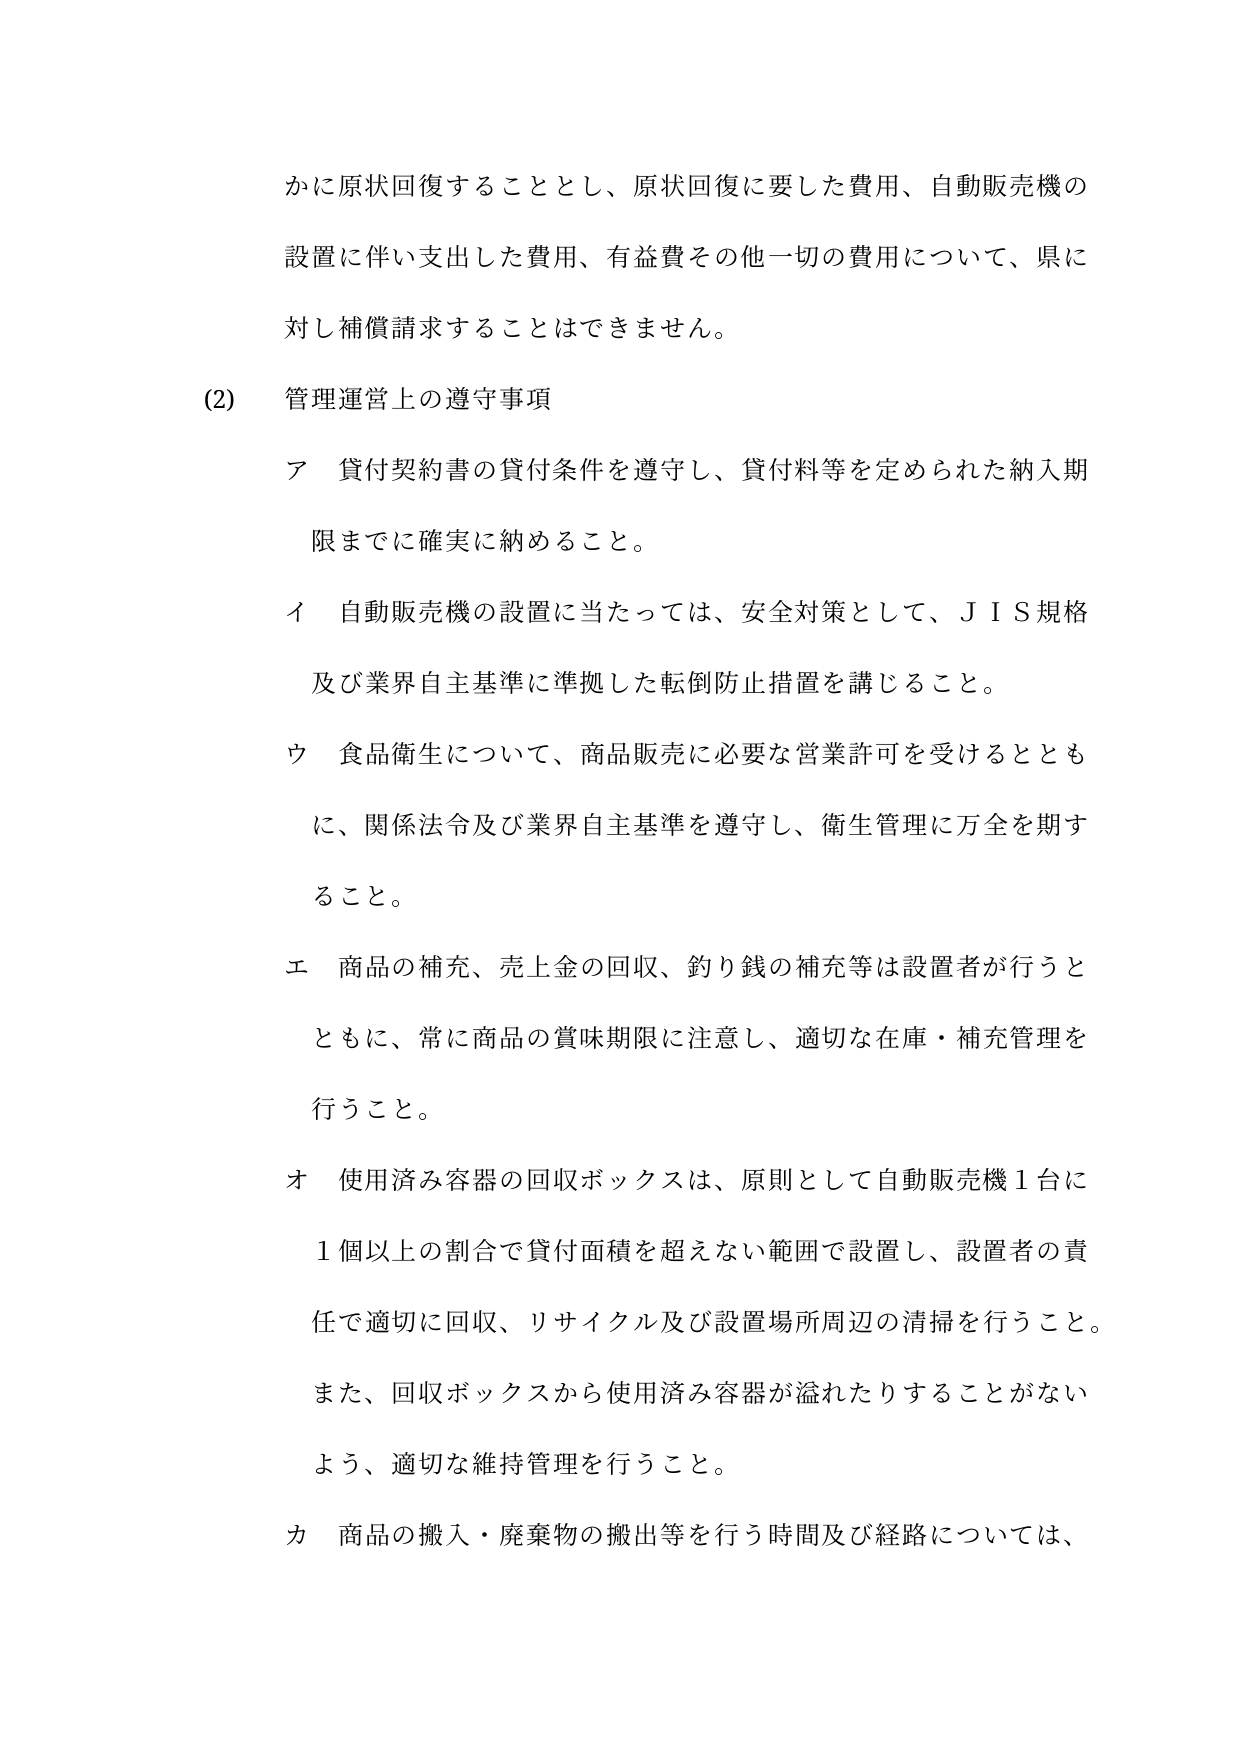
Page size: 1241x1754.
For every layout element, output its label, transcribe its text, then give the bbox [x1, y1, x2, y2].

text オ 使用済み容器の回収ボックスは、原則として自動販売機１台に１個以上の割合で貸付面積を超えない範囲で設置し、設置者の責任で適切に回収、リサイクル及び設置場所周辺の清掃を行うこと。また、回収ボックスから使用済み容器が溢れたりすることがないよう、適切な維持管理を行うこと。 [271, 1143, 1090, 1498]
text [271, 149, 1090, 362]
text (2) 管理運営上の遵守事項 [203, 362, 1090, 433]
text イ 自動販売機の設置に当たっては、安全対策として、ＪＩＳ規格及び業界自主基準に準拠した転倒防止措置を講じること。 [271, 575, 1090, 717]
text エ 商品の補充、売上金の回収、釣り銭の補充等は設置者が行うとともに、常に商品の賞味期限に注意し、適切な在庫・補充管理を行うこと。 [271, 930, 1090, 1143]
text ア 貸付契約書の貸付条件を遵守し、貸付料等を定められた納入期限までに確実に納めること。 [271, 433, 1090, 575]
text ウ 食品衛生について、商品販売に必要な営業許可を受けるとともに、関係法令及び業界自主基準を遵守し、衛生管理に万全を期すること。 [271, 717, 1090, 930]
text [271, 1498, 1090, 1569]
